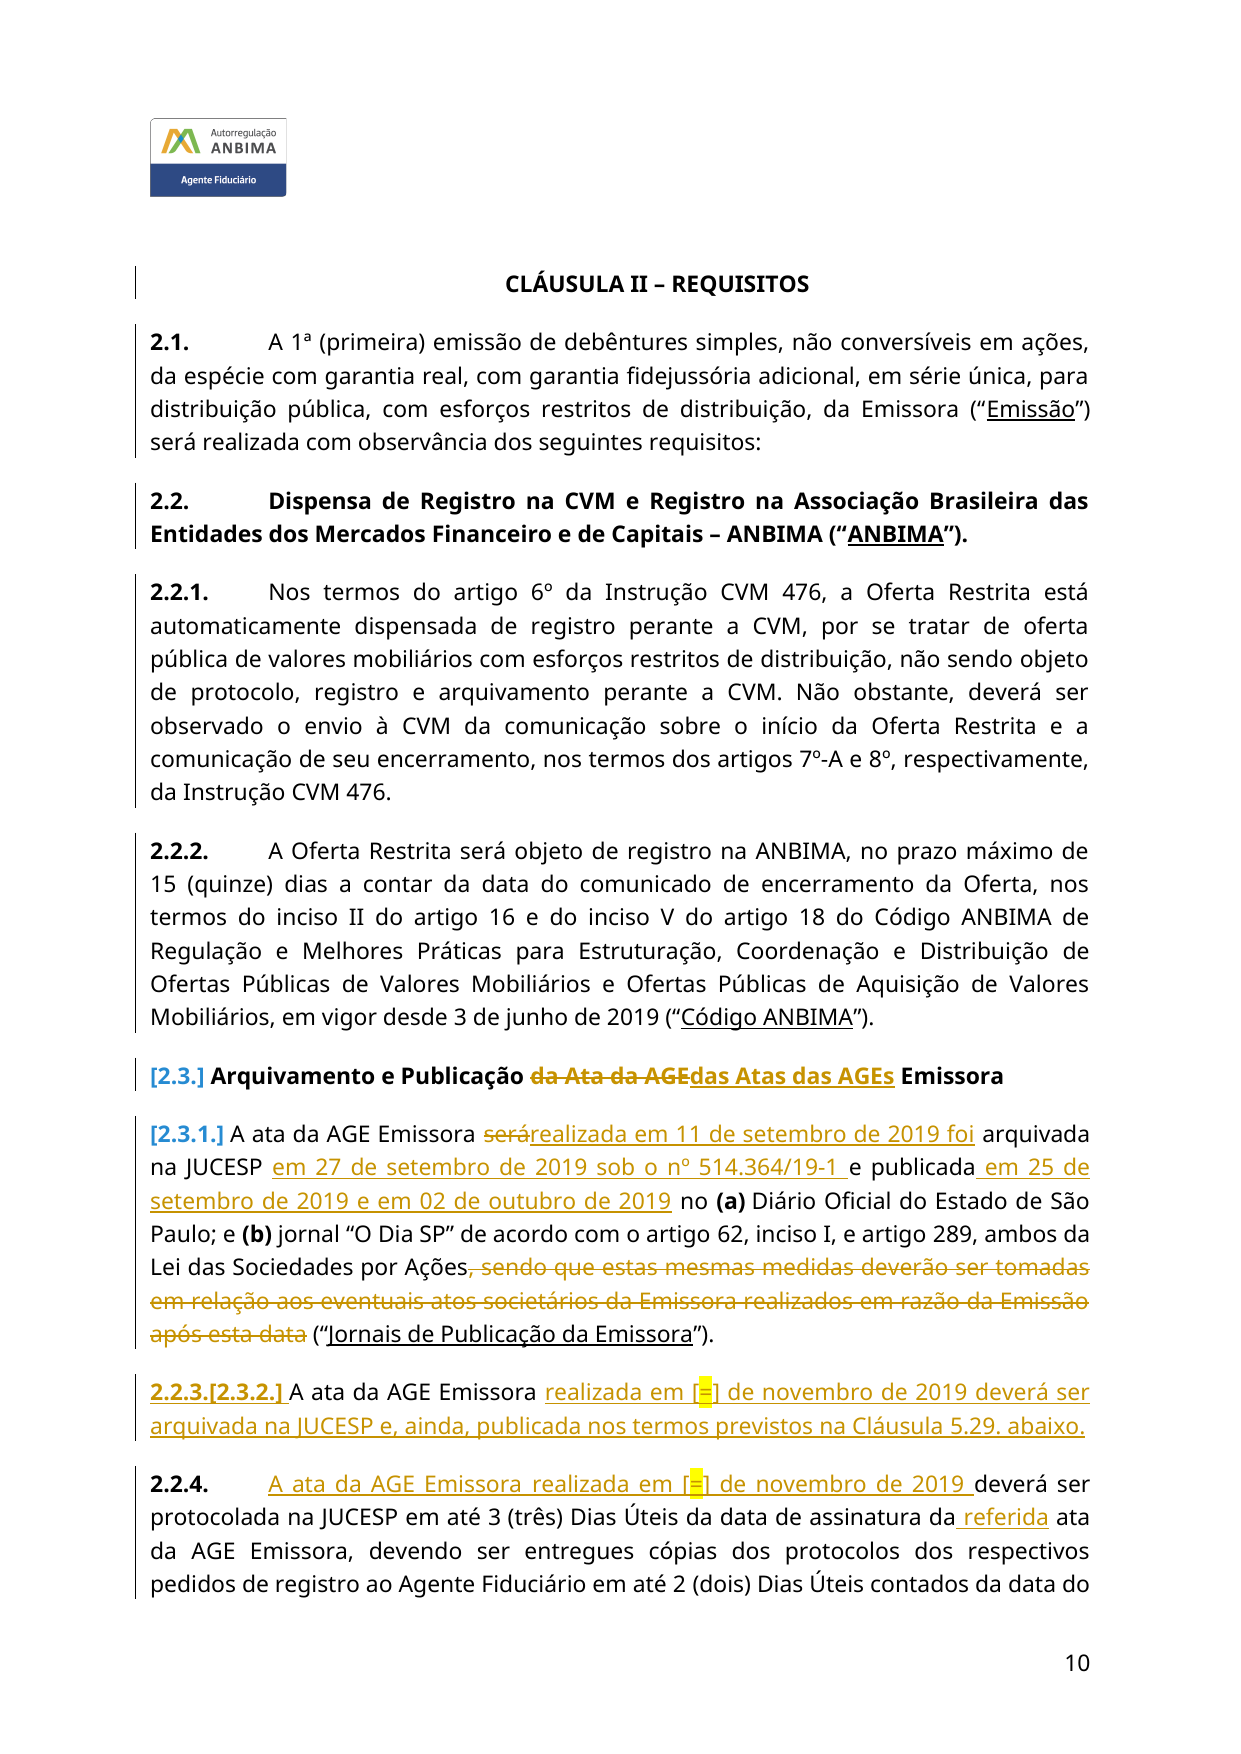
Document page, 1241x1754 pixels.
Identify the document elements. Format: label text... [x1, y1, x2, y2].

list A ata da AGE Emissora [150, 1374, 1090, 1441]
list A Oferta Restrita será objeto de registro na ANBIMA, no prazo máximo de 15 (quinze) dias a contar da data do comunicado de encerramento da Oferta, nos termos do inciso II do artigo 16 e do inciso V do artigo 18 do Código ANBIMA de Regulação e Melhores Práticas para Estruturação, Coordenação e Distribuição de Ofertas Públicas de Valores Mobiliários e Ofertas Públicas de Aquisição de Valores Mobiliários, em vigor desde 3 de junho de 2019 (“Código ANBIMA”). [150, 832, 1090, 1032]
list Nos termos do artigo 6º da Instrução CVM 476, a Oferta Restrita está automaticamente dispensada de registro perante a CVM, por se tratar de oferta pública de valores mobiliários com esforços restritos de distribuição, não sendo objeto de protocolo, registro e arquivamento perante a CVM. Não obstante, deverá ser observado o envio à CVM da comunicação sobre o início da Oferta Restrita e a comunicação de seu encerramento, nos termos dos artigos 7º-A e 8º, respectivamente, da Instrução CVM 476. [150, 574, 1090, 807]
list Arquivamento e Publicação Emissora [150, 1057, 1090, 1091]
picture [150, 118, 287, 197]
list A 1ª (primeira) emissão de debêntures simples, não conversíveis em ações, da espécie com garantia real, com garantia fidejussória adicional, em série única, para distribuição pública, com esforços restritos de distribuição, da Emissora (“Emissão”) será realizada com observância dos seguintes requisitos: [150, 324, 1090, 457]
list CLÁUSULA II – REQUISITOS [150, 266, 1090, 299]
list A ata da AGE Emissora arquivada na JUCESP e publicada no (a) Diário Oficial do Estado de São Paulo; e (b) jornal “O Dia SP” de acordo com o artigo 62, inciso I, e artigo 289, ambos da Lei das Sociedades por Ações (“Jornais de Publicação da Emissora”). [150, 1116, 1090, 1349]
list Dispensa de Registro na CVM e Registro na Associação Brasileira das Entidades dos Mercados Financeiro e de Capitais – ANBIMA (“ANBIMA”). [150, 482, 1090, 549]
